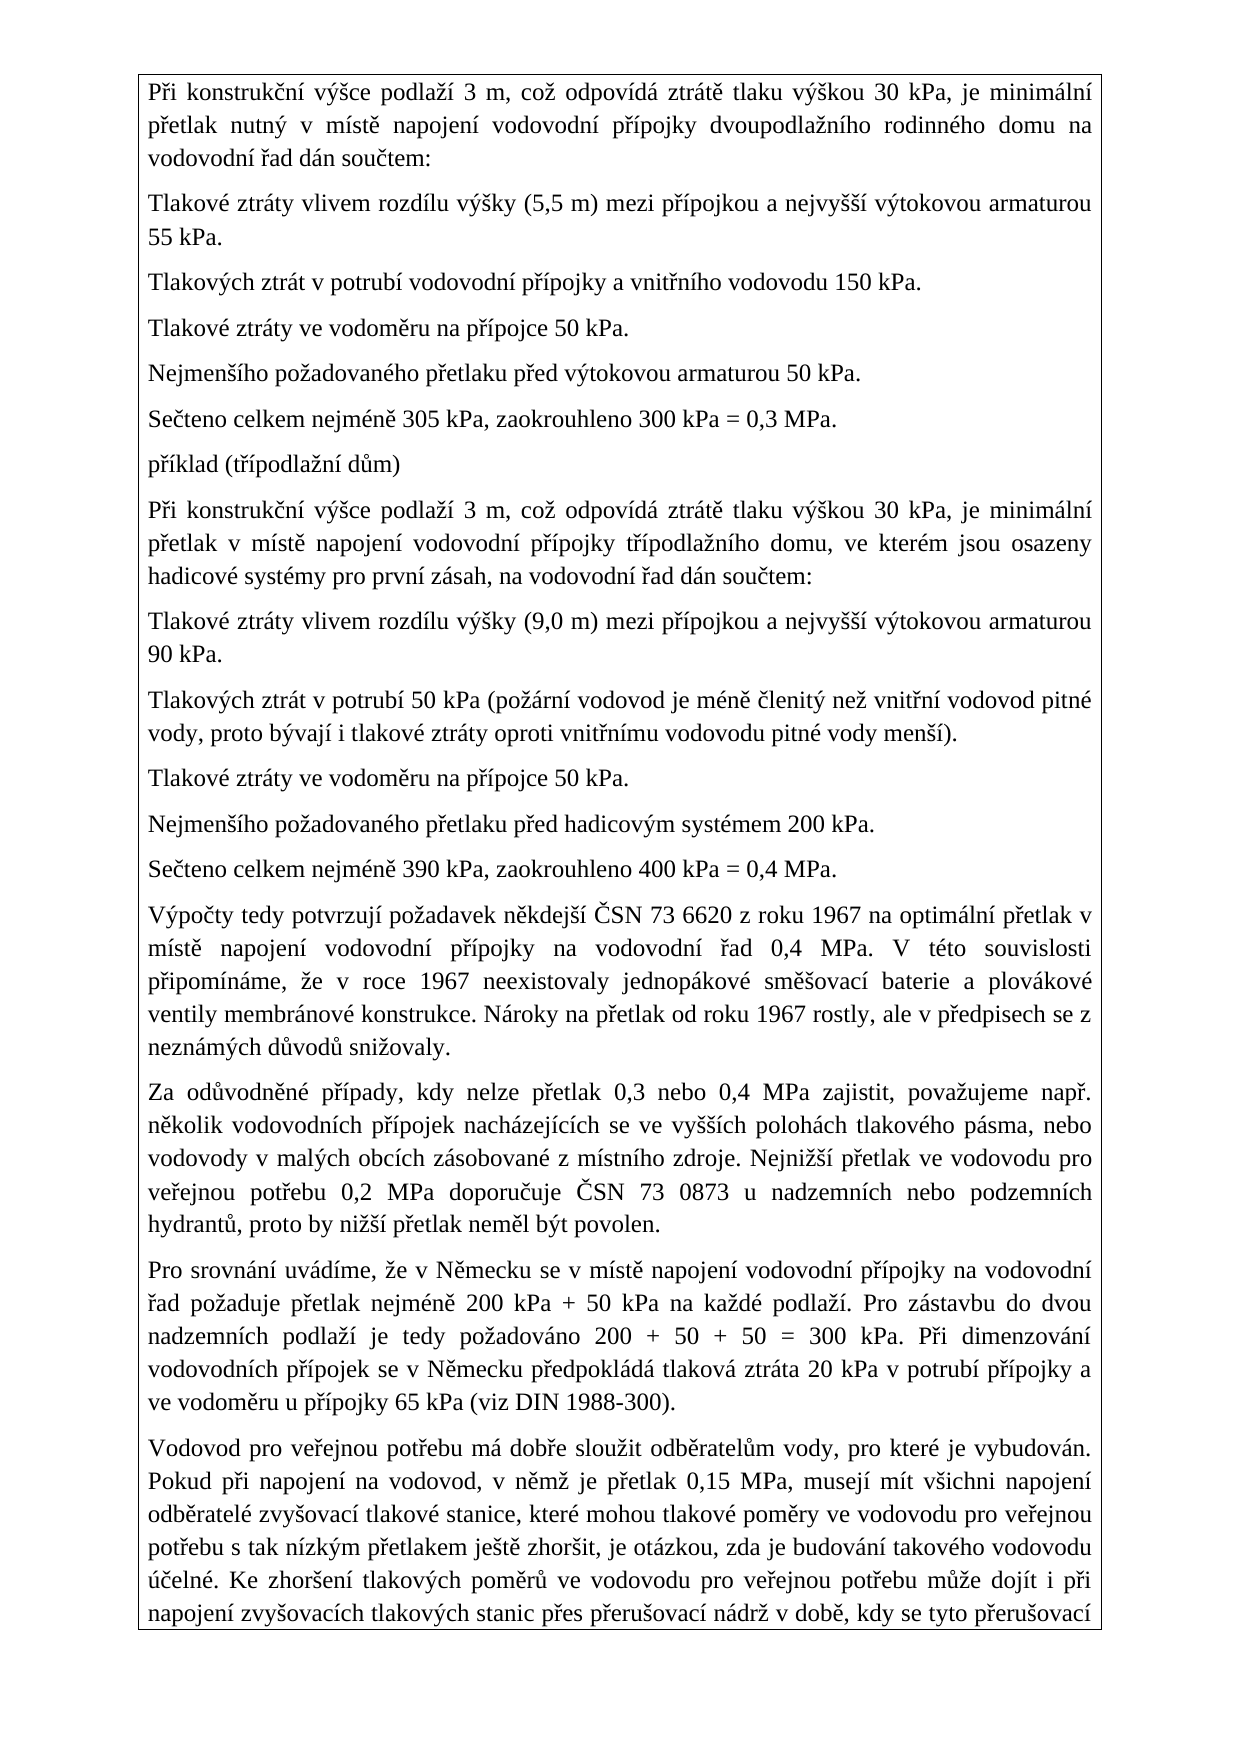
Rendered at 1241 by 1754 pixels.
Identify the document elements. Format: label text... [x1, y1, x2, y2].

text Pro srovnání uvádíme, že v Německu se v místě napojení vodovodní přípojky na vodovodní řad požaduje přetlak nejméně 200 kPa + 50 kPa na každé podlaží. Pro zástavbu do dvou nadzemních podlaží je tedy požadováno 200 + 50 + 50 = 300 kPa. Při dimenzování vodovodních přípojek se v Německu předpokládá tlaková ztráta 20 kPa v potrubí přípojky a ve vodoměru u přípojky 65 kPa (viz DIN 1988-300). [139, 1252, 1101, 1416]
text Tlakových ztrát v potrubí vodovodní přípojky a vnitřního vodovodu 150 kPa. [139, 264, 1101, 296]
text Tlakových ztrát v potrubí 50 kPa (požární vodovod je méně členitý než vnitřní vodovod pitné vody, proto bývají i tlakové ztráty oproti vnitřnímu vodovodu pitné vody menší). [139, 682, 1101, 747]
text Při konstrukční výšce podlaží 3 m, což odpovídá ztrátě tlaku výškou 30 kPa, je minimální přetlak v místě napojení vodovodní přípojky třípodlažního domu, ve kterém jsou osazeny hadicové systémy pro první zásah, na vodovodní řad dán součtem: [139, 492, 1101, 589]
text Nejmenšího požadovaného přetlaku před hadicovým systémem 200 kPa. [139, 806, 1101, 838]
text Sečteno celkem nejméně 390 kPa, zaokrouhleno 400 kPa = 0,4 MPa. [139, 851, 1101, 883]
text Tlakové ztráty vlivem rozdílu výšky (5,5 m) mezi přípojkou a nejvyšší výtokovou armaturou 55 kPa. [139, 185, 1101, 250]
text Výpočty tedy potvrzují požadavek někdejší ČSN 73 6620 z roku 1967 na optimální přetlak v místě napojení vodovodní přípojky na vodovodní řad 0,4 MPa. V této souvislosti připomínáme, že v roce 1967 neexistovaly jednopákové směšovací baterie a plovákové ventily membránové konstrukce. Nároky na přetlak od roku 1967 rostly, ale v předpisech se z neznámých důvodů snižovaly. [139, 897, 1101, 1061]
text Sečteno celkem nejméně 305 kPa, zaokrouhleno 300 kPa = 0,3 MPa. [139, 401, 1101, 432]
text Za odůvodněné případy, kdy nelze přetlak 0,3 nebo 0,4 MPa zajistit, považujeme např. několik vodovodních přípojek nacházejících se ve vyšších polohách tlakového pásma, nebo vodovody v malých obcích zásobované z místního zdroje. Nejnižší přetlak ve vodovodu pro veřejnou potřebu 0,2 MPa doporučuje ČSN 73 0873 u nadzemních nebo podzemních hydrantů, proto by nižší přetlak neměl být povolen. [139, 1074, 1101, 1238]
text Při konstrukční výšce podlaží 3 m, což odpovídá ztrátě tlaku výškou 30 kPa, je minimální přetlak nutný v místě napojení vodovodní přípojky dvoupodlažního rodinného domu na vodovodní řad dán součtem: [139, 75, 1101, 172]
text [139, 1429, 1101, 1629]
text Nejmenšího požadovaného přetlaku před výtokovou armaturou 50 kPa. [139, 355, 1101, 387]
text Tlakové ztráty ve vodoměru na přípojce 50 kPa. [139, 760, 1101, 792]
text Tlakové ztráty vlivem rozdílu výšky (9,0 m) mezi přípojkou a nejvyšší výtokovou armaturou 90 kPa. [139, 603, 1101, 668]
text Tlakové ztráty ve vodoměru na přípojce 50 kPa. [139, 309, 1101, 341]
text příklad (třípodlažní dům) [139, 446, 1101, 478]
